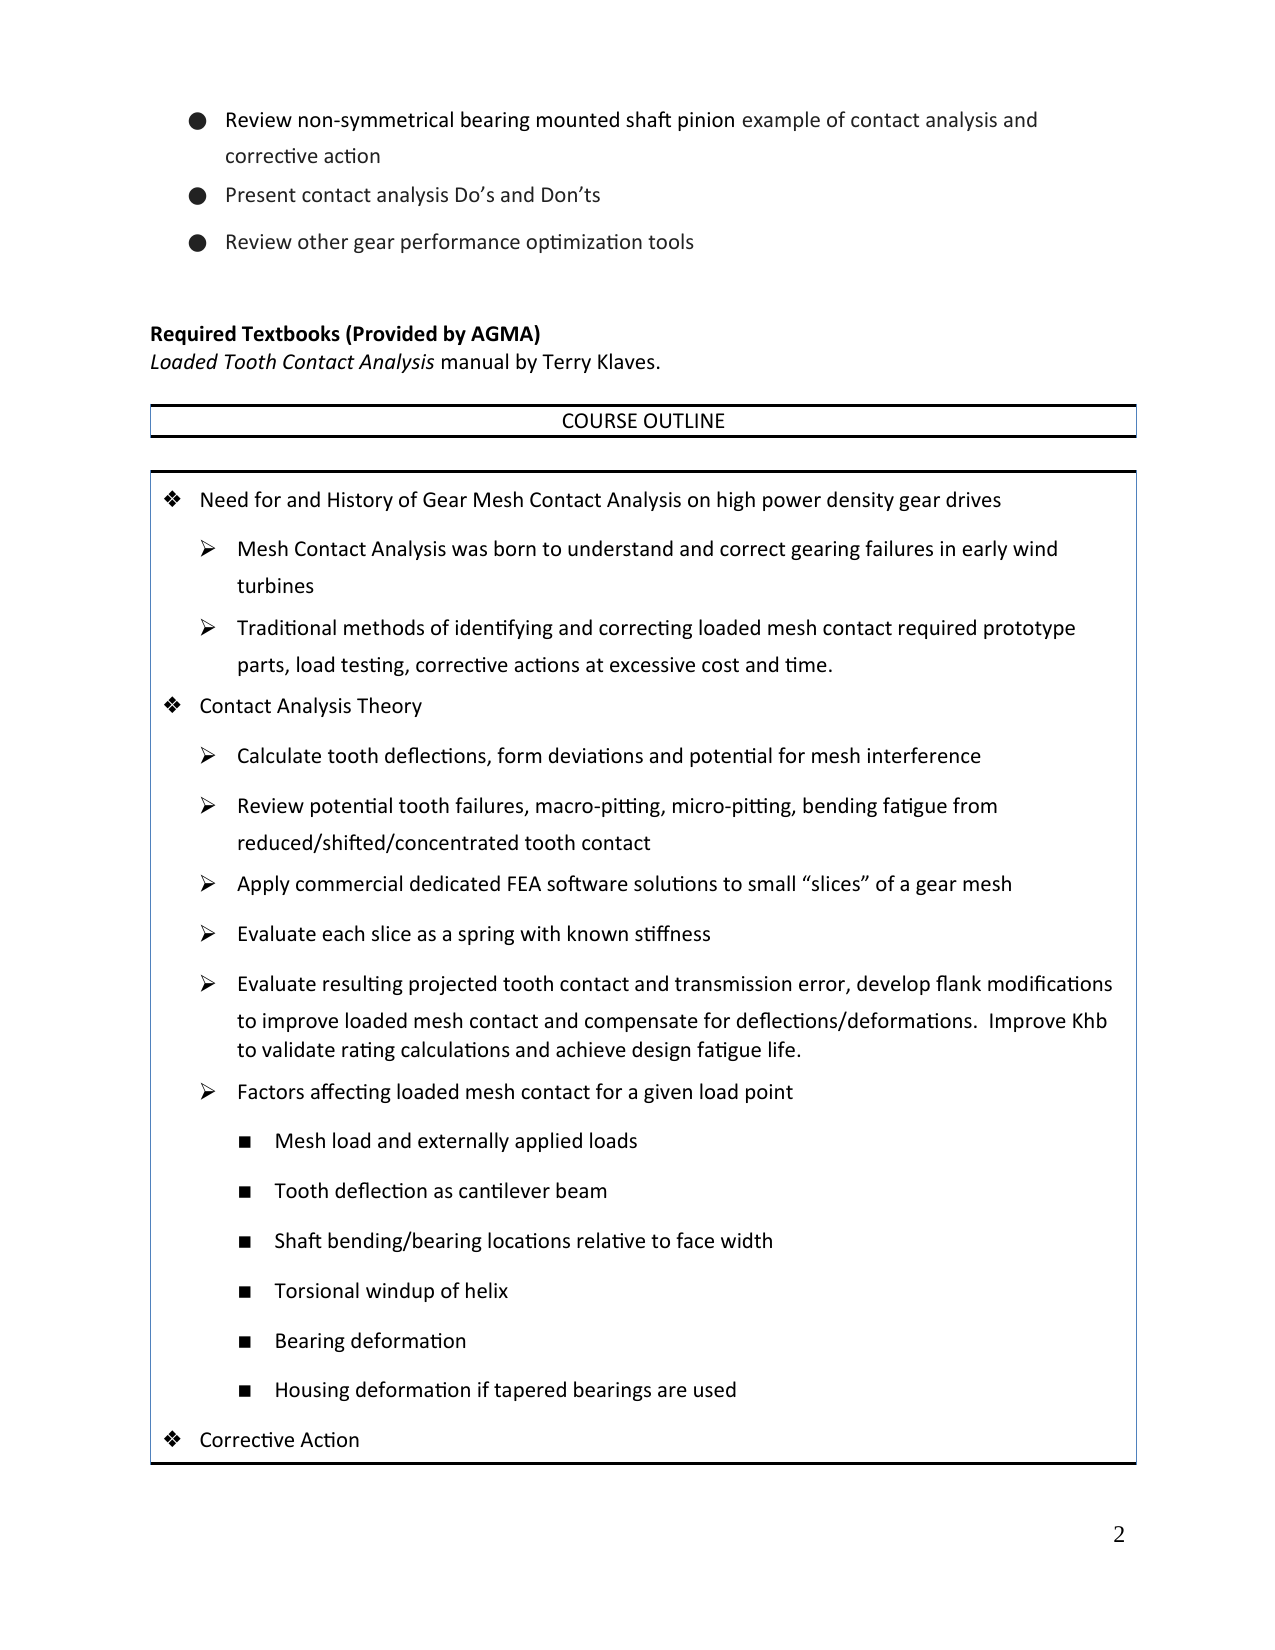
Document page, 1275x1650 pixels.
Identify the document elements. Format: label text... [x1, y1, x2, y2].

text Required Textbooks (Provided by AGMA) [150, 319, 1125, 347]
table_header COURSE OUTLINE [151, 407, 1136, 435]
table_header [151, 473, 1136, 1462]
text Loaded Tooth Contact Analysis manual by Terry Klaves. [150, 347, 1125, 376]
list Review non-symmetrical bearing mounted shaft pinion example of contact analysis and corrective action [187, 94, 1125, 169]
list Review other gear performance optimization tools [187, 216, 1125, 263]
list Present contact analysis Do’s and Don’ts [187, 169, 1125, 216]
